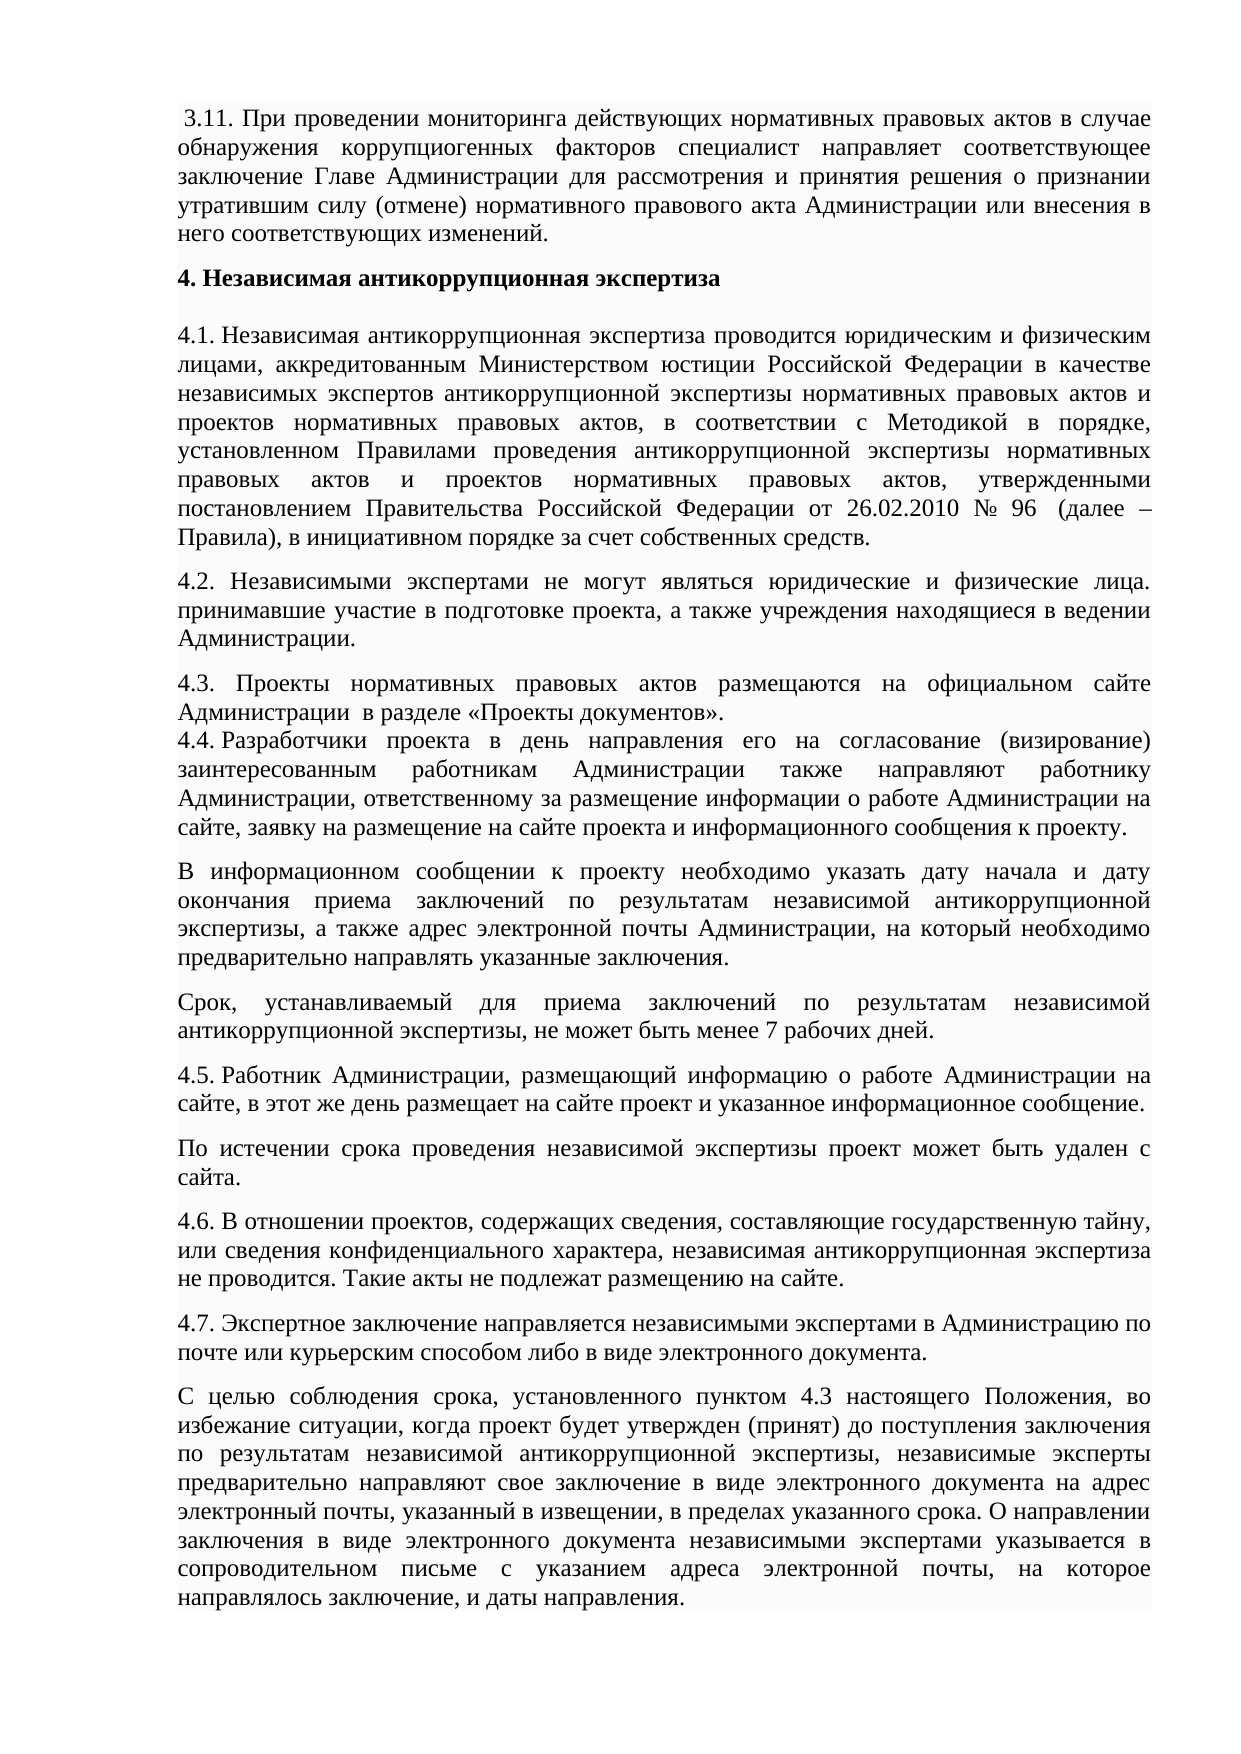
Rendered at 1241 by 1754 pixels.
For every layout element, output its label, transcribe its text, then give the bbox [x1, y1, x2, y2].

text 4.5. Работник Администрации, размещающий информацию о работе Администрации на сайте, в этот же день размещает на сайте проект и указанное информационное сообщение. [177, 1060, 1152, 1117]
text По истечении срока проведения независимой экспертизы проект может быть удален с сайта. [177, 1133, 1152, 1190]
text 3.11. При проведении мониторинга действующих нормативных правовых актов в случае обнаружения коррупциогенных факторов специалист направляет соответствующее заключение Главе Администрации для рассмотрения и принятия решения о признании утратившим силу (отмене) нормативного правового акта Администрации или внесения в него соответствующих изменений. [177, 103, 1152, 247]
text 4.4. Разработчики проекта в день направления его на согласование (визирование) заинтересованным работникам Администрации также направляют работнику Администрации, ответственному за размещение информации о работе Администрации на сайте, заявку на размещение на сайте проекта и информационного сообщения к проекту. [177, 725, 1152, 840]
text 4.1. Независимая антикоррупционная экспертиза проводится юридическим и физическим лицами, аккредитованным Министерством юстиции Российской Федерации в качестве независимых экспертов антикоррупционной экспертизы нормативных правовых актов и проектов нормативных правовых актов, в соответствии с Методикой в порядке, установленном Правилами проведения антикоррупционной экспертизы нормативных правовых актов и проектов нормативных правовых актов, утвержденными постановлением Правительства Российской Федерации от 26.02.2010 № 96 (далее – Правила), в инициативном порядке за счет собственных средств. [177, 320, 1152, 550]
text В информационном сообщении к проекту необходимо указать дату начала и дату окончания приема заключений по результатам независимой антикоррупционной экспертизы, а также адрес электронной почты Администрации, на который необходимо предварительно направлять указанные заключения. [177, 856, 1152, 971]
text 4. Независимая антикоррупционная экспертиза [177, 263, 1152, 292]
text 4.3. Проекты нормативных правовых актов размещаются на официальном сайте Администрации в разделе «Проекты документов». [177, 668, 1152, 725]
text 4.2. Независимыми экспертами не могут являться юридические и физические лица. принимавшие участие в подготовке проекта, а также учреждения находящиеся в ведении Администрации. [177, 566, 1152, 652]
text С целью соблюдения срока, установленного пунктом 4.3 настоящего Положения, во избежание ситуации, когда проект будет утвержден (принят) до поступления заключения по результатам независимой антикоррупционной экспертизы, независимые эксперты предварительно направляют свое заключение в виде электронного документа на адрес электронный почты, указанный в извещении, в пределах указанного срока. О направлении заключения в виде электронного документа независимыми экспертами указывается в сопроводительном письме с указанием адреса электронной почты, на которое направлялось заключение, и даты направления. [177, 1381, 1152, 1611]
text Срок, устанавливаемый для приема заключений по результатам независимой антикоррупционной экспертизы, не может быть менее 7 рабочих дней. [177, 987, 1152, 1044]
text 4.6. В отношении проектов, содержащих сведения, составляющие государственную тайну, или сведения конфиденциального характера, независимая антикоррупционная экспертиза не проводится. Такие акты не подлежат размещению на сайте. [177, 1206, 1152, 1292]
text 4.7. Экспертное заключение направляется независимыми экспертами в Администрацию по почте или курьерским способом либо в виде электронного документа. [177, 1308, 1152, 1365]
